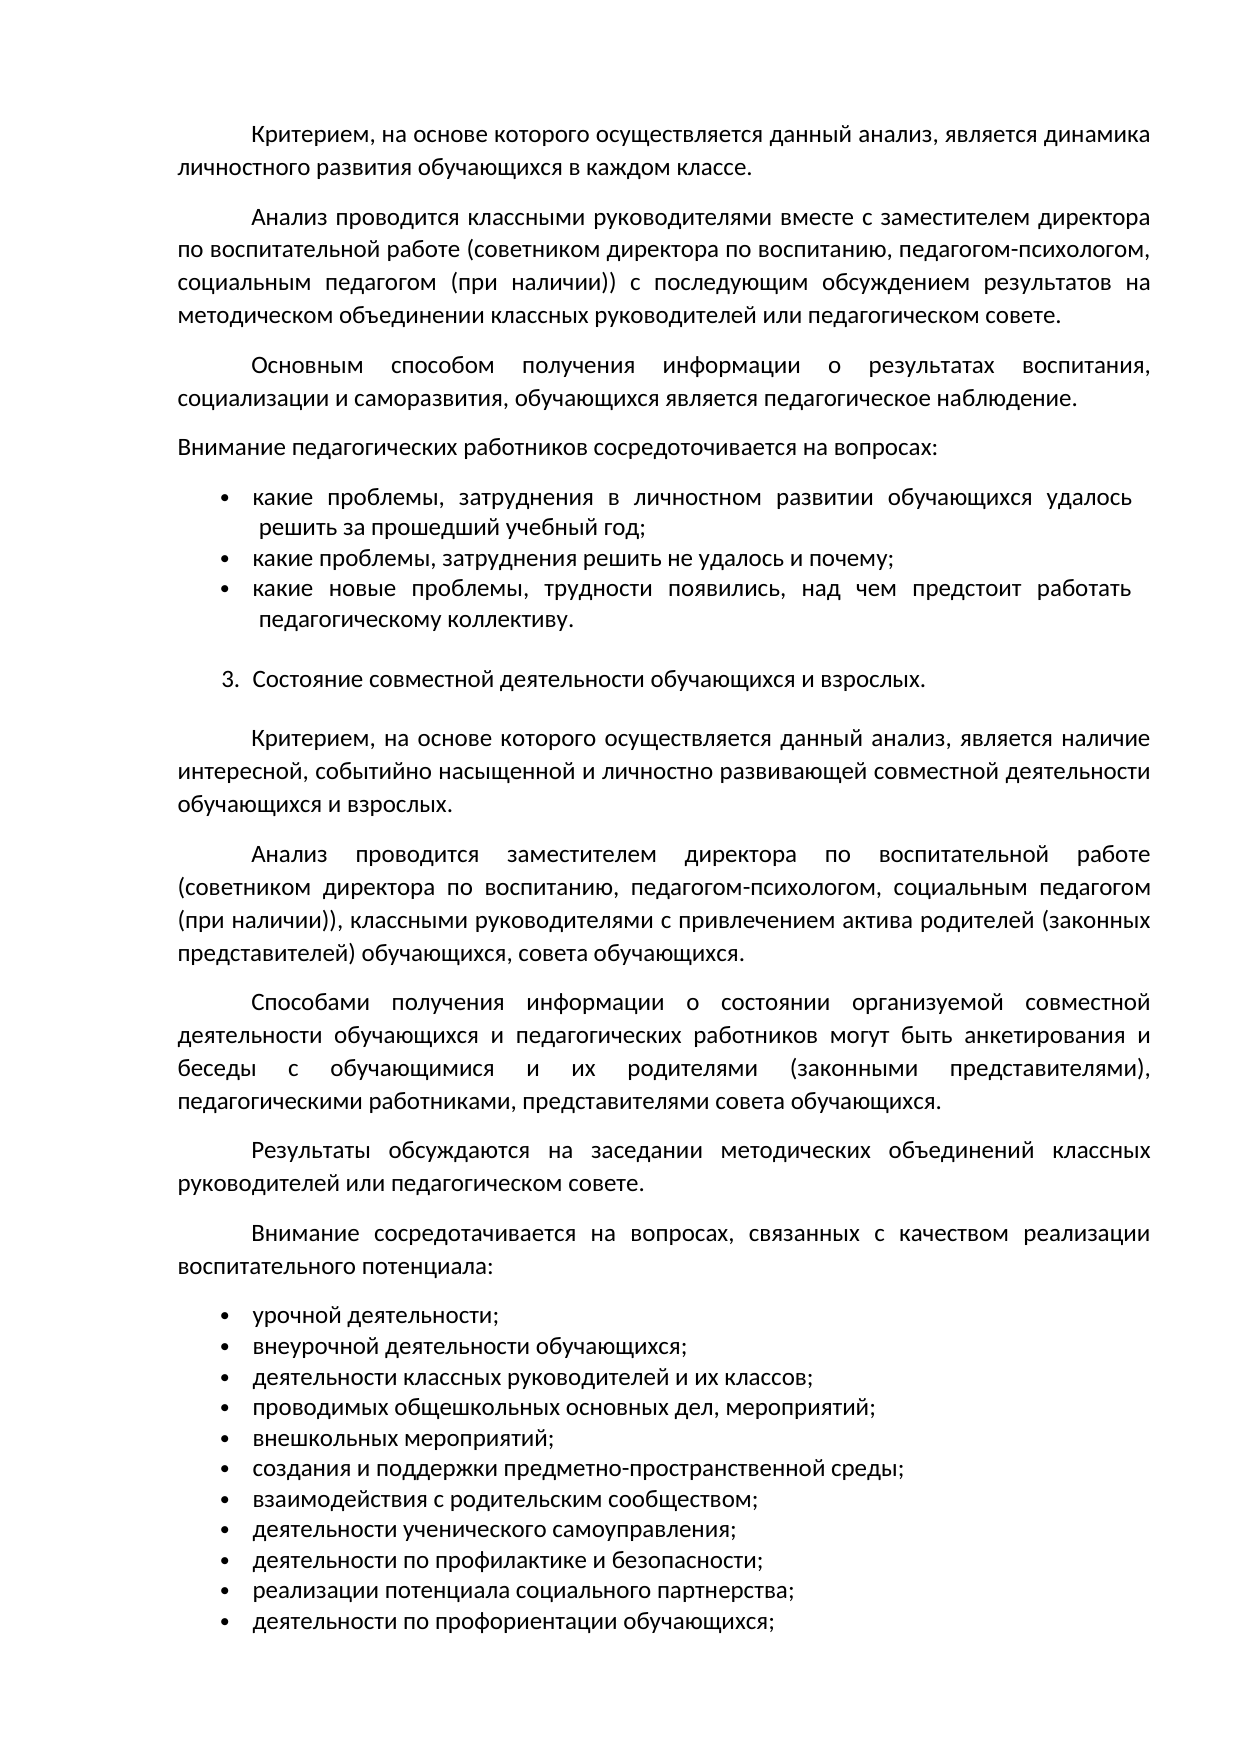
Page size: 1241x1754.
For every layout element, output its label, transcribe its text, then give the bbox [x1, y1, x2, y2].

list создания и поддержки предметно-пространственной среды; [221, 1452, 1133, 1483]
list реализации потенциала социального партнерства; [221, 1574, 1133, 1605]
list урочной деятельности; [221, 1299, 1133, 1330]
list деятельности классных руководителей и их классов; [221, 1361, 1133, 1391]
text Способами получения информации о состоянии организуемой совместной деятельности обучающихся и педагогических работников могут быть анкетирования и беседы с обучающимися и их родителями (законными представителями), педагогическими работниками, представителями совета обучающихся. [177, 986, 1152, 1116]
list какие новые проблемы, трудности появились, над чем предстоит работать педагогическому коллективу. [221, 573, 1133, 634]
list какие проблемы, затруднения решить не удалось и почему; [221, 542, 1133, 573]
text Основным способом получения информации о результатах воспитания, социализации и саморазвития, обучающихся является педагогическое наблюдение. [177, 349, 1152, 412]
list проводимых общешкольных основных дел, мероприятий; [221, 1391, 1133, 1422]
list деятельности по профилактике и безопасности; [221, 1544, 1133, 1574]
text Критерием, на основе которого осуществляется данный анализ, является наличие интересной, событийно насыщенной и личностно развивающей совместной деятельности обучающихся и взрослых. [177, 722, 1152, 819]
text Анализ проводится классными руководителями вместе с заместителем директора по воспитательной работе (советником директора по воспитанию, педагогом-психологом, социальным педагогом (при наличии)) с последующим обсуждением результатов на методическом объединении классных руководителей или педагогическом совете. [177, 201, 1152, 330]
list внеурочной деятельности обучающихся; [221, 1330, 1133, 1361]
text Внимание сосредотачивается на вопросах, связанных с качеством реализации воспитательного потенциала: [177, 1217, 1152, 1281]
text Внимание педагогических работников сосредоточивается на вопросах: [177, 431, 1152, 462]
list какие проблемы, затруднения в личностном развитии обучающихся удалось решить за прошедший учебный год; [221, 481, 1133, 542]
list взаимодействия с родительским сообществом; [221, 1483, 1133, 1513]
list внешкольных мероприятий; [221, 1422, 1133, 1452]
list деятельности ученического самоуправления; [221, 1513, 1133, 1544]
list деятельности по профориентации обучающихся; [221, 1605, 1133, 1635]
text Анализ проводится заместителем директора по воспитательной работе (советником директора по воспитанию, педагогом-психологом, социальным педагогом (при наличии)), классными руководителями с привлечением актива родителей (законных представителей) обучающихся, совета обучающихся. [177, 838, 1152, 967]
text Результаты обсуждаются на заседании методических объединений классных руководителей или педагогическом совете. [177, 1134, 1152, 1198]
text Критерием, на основе которого осуществляется данный анализ, является динамика личностного развития обучающихся в каждом классе. [177, 118, 1152, 182]
list Состояние совместной деятельности обучающихся и взрослых. [221, 663, 1133, 693]
